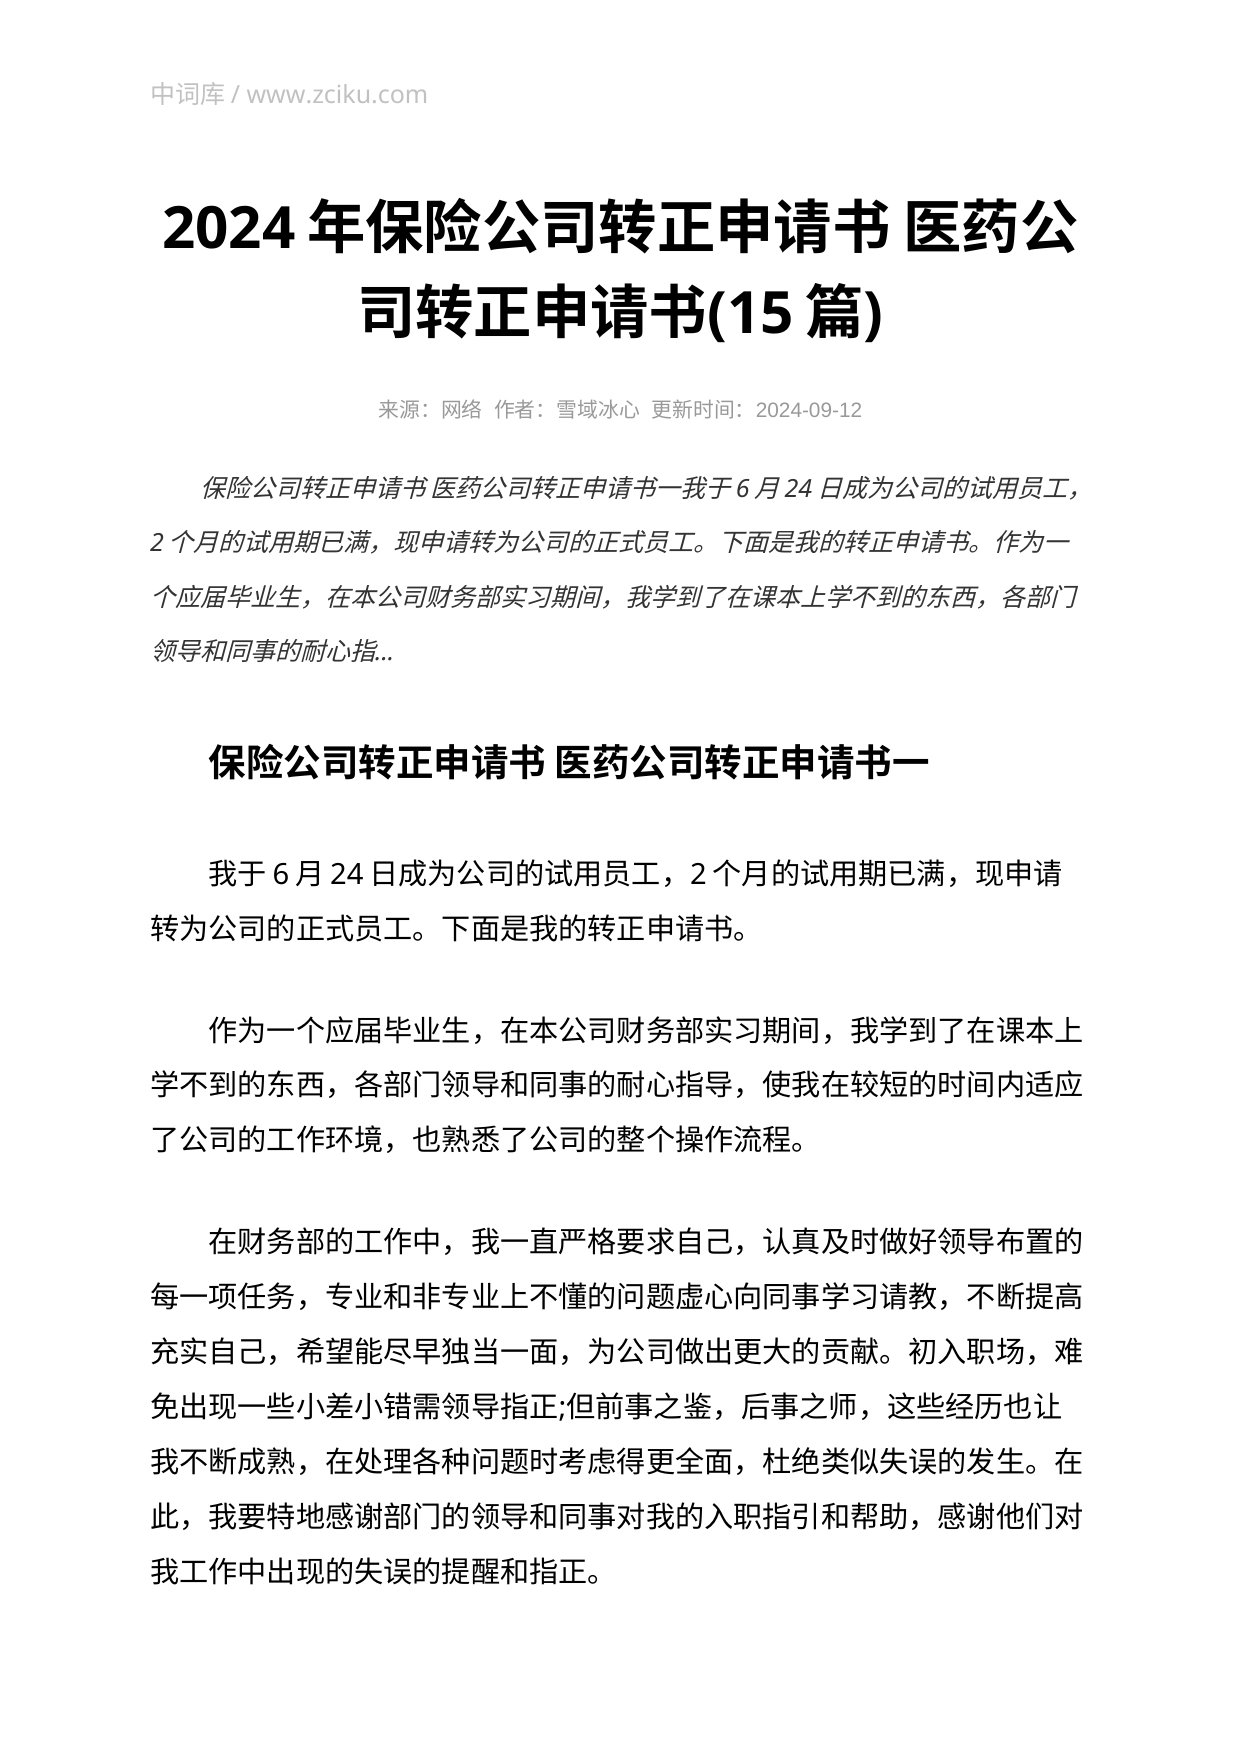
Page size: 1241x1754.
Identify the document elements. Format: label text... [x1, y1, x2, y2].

text 作为一个应届毕业生，在本公司财务部实习期间，我学到了在课本上学不到的东西，各部门领导和同事的耐心指导，使我在较短的时间内适应了公司的工作环境，也熟悉了公司的整个操作流程。 [150, 1007, 1090, 1159]
subtitle 2024年保险公司转正申请书 医药公司转正申请书(15篇) [150, 181, 1090, 351]
text 来源：网络 作者：雪域冰心 更新时间：2024-09-12 [150, 398, 1090, 422]
text 保险公司转正申请书 医药公司转正申请书一我于6月24日成为公司的试用员工，2个月的试用期已满，现申请转为公司的正式员工。下面是我的转正申请书。作为一个应届毕业生，在本公司财务部实习期间，我学到了在课本上学不到的东西，各部门领导和同事的耐心指... [150, 468, 1090, 668]
text 我于6月24日成为公司的试用员工，2个月的试用期已满，现申请转为公司的正式员工。下面是我的转正申请书。 [150, 850, 1090, 948]
text 保险公司转正申请书 医药公司转正申请书一 [150, 733, 1090, 787]
text 在财务部的工作中，我一直严格要求自己，认真及时做好领导布置的每一项任务，专业和非专业上不懂的问题虚心向同事学习请教，不断提高充实自己，希望能尽早独当一面，为公司做出更大的贡献。初入职场，难免出现一些小差小错需领导指正;但前事之鉴，后事之师，这些经历也让我不断成熟，在处理各种问题时考虑得更全面，杜绝类似失误的发生。在此，我要特地感谢部门的领导和同事对我的入职指引和帮助，感谢他们对我工作中出现的失误的提醒和指正。 [150, 1219, 1090, 1590]
